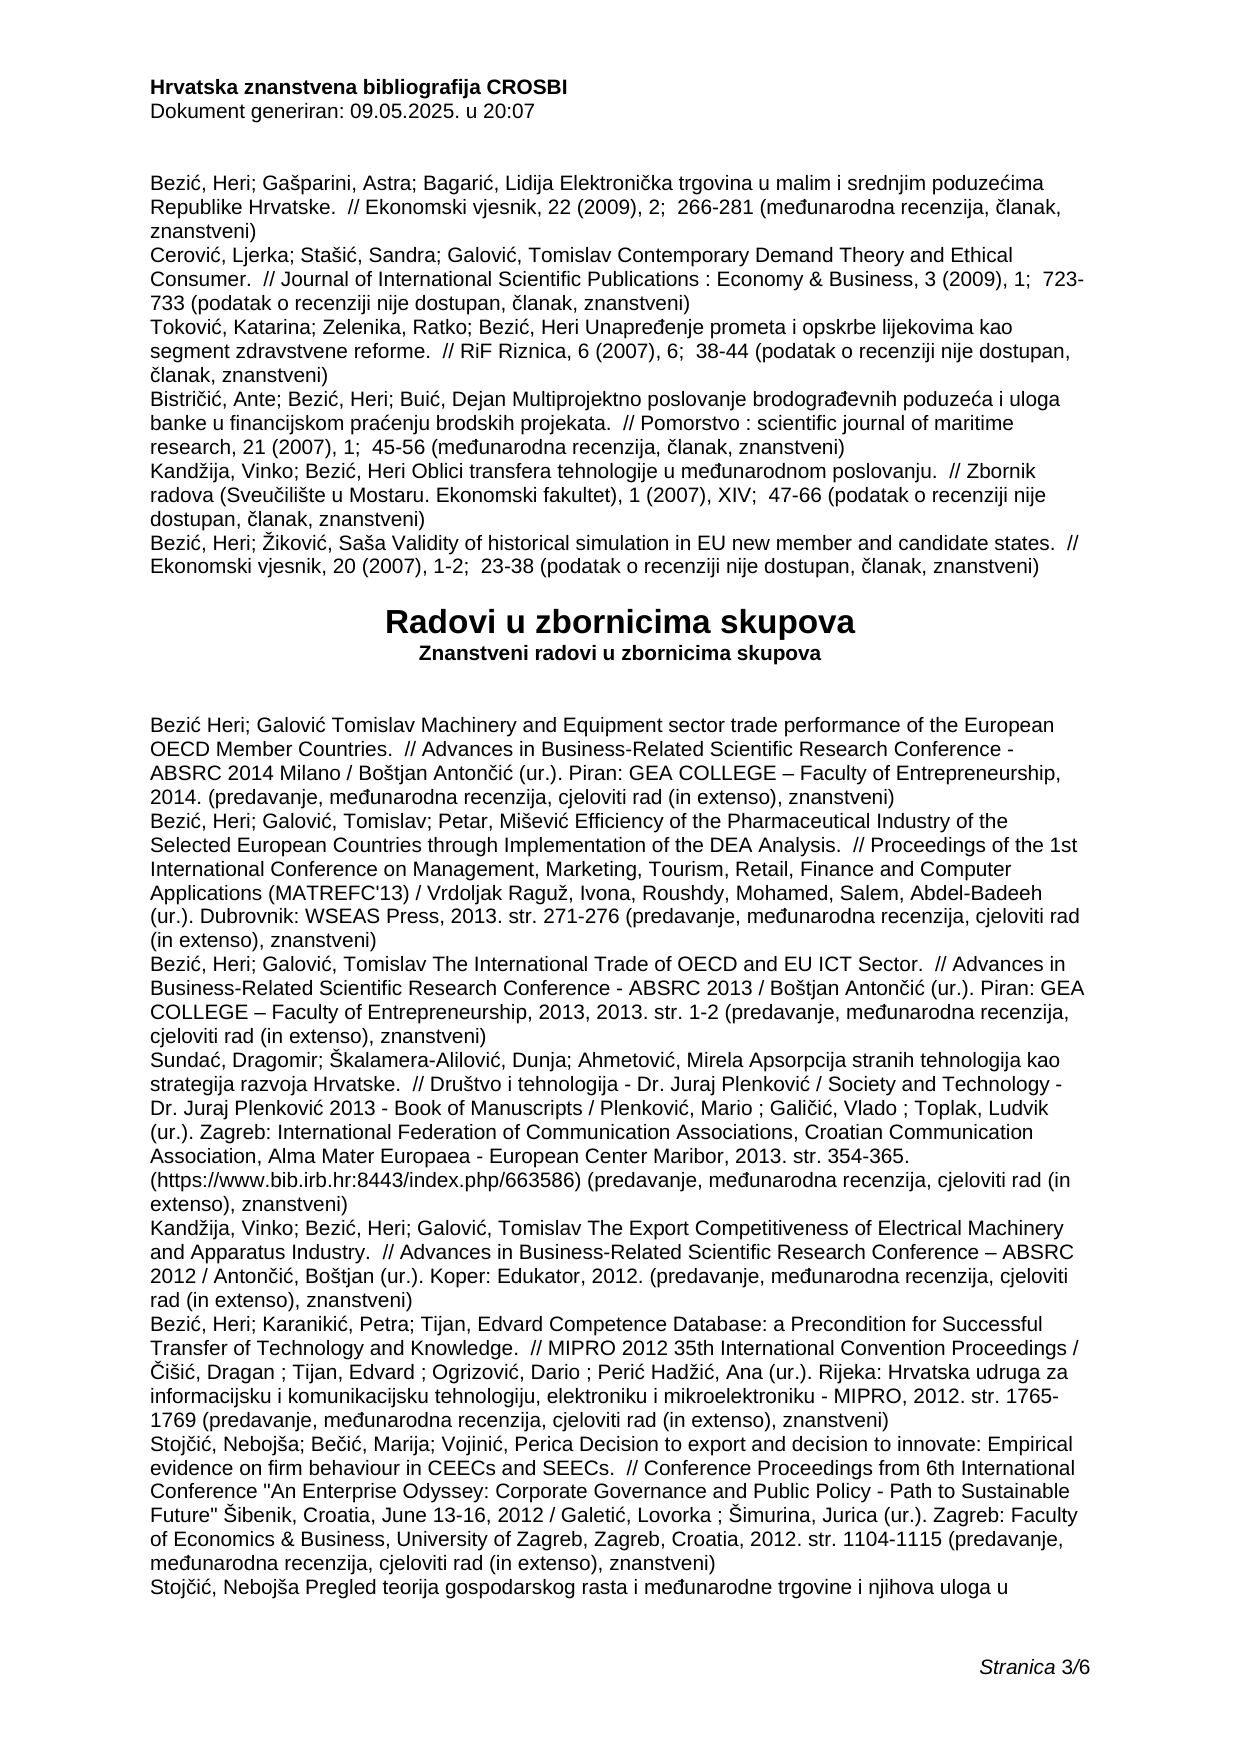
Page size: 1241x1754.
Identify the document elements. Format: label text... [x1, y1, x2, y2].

text Stojčić, Nebojša; Bečić, Marija; Vojinić, Perica [150, 1431, 1090, 1575]
text Kandžija, Vinko; Bezić, Heri; Galović, Tomislav [150, 1216, 1090, 1312]
text Bezić, Heri; Karanikić, Petra; Tijan, Edvard [150, 1312, 1090, 1431]
text Cerović, Ljerka; Stašić, Sandra; Galović, Tomislav [150, 243, 1090, 315]
text Bezić, Heri; Gašparini, Astra; Bagarić, Lidija [150, 171, 1090, 243]
text Toković, Katarina; Zelenika, Ratko; Bezić, Heri [150, 315, 1090, 387]
text Kandžija, Vinko; Bezić, Heri [150, 458, 1090, 530]
text Bistričić, Ante; Bezić, Heri; Buić, Dejan [150, 387, 1090, 458]
text Stojčić, Nebojša [150, 1575, 1090, 1599]
text Bezić, Heri; Žiković, Saša [150, 530, 1090, 578]
text Sundać, Dragomir; Škalamera-Alilović, Dunja; Ahmetović, Mirela [150, 1048, 1090, 1216]
text Bezić Heri; Galović Tomislav [150, 713, 1090, 808]
subtitle Radovi u zbornicima skupova [150, 602, 1090, 641]
subtitle Znanstveni radovi u zbornicima skupova [150, 641, 1090, 665]
text Bezić, Heri; Galović, Tomislav [150, 952, 1090, 1048]
text Bezić, Heri; Galović, Tomislav; Petar, Mišević [150, 808, 1090, 952]
